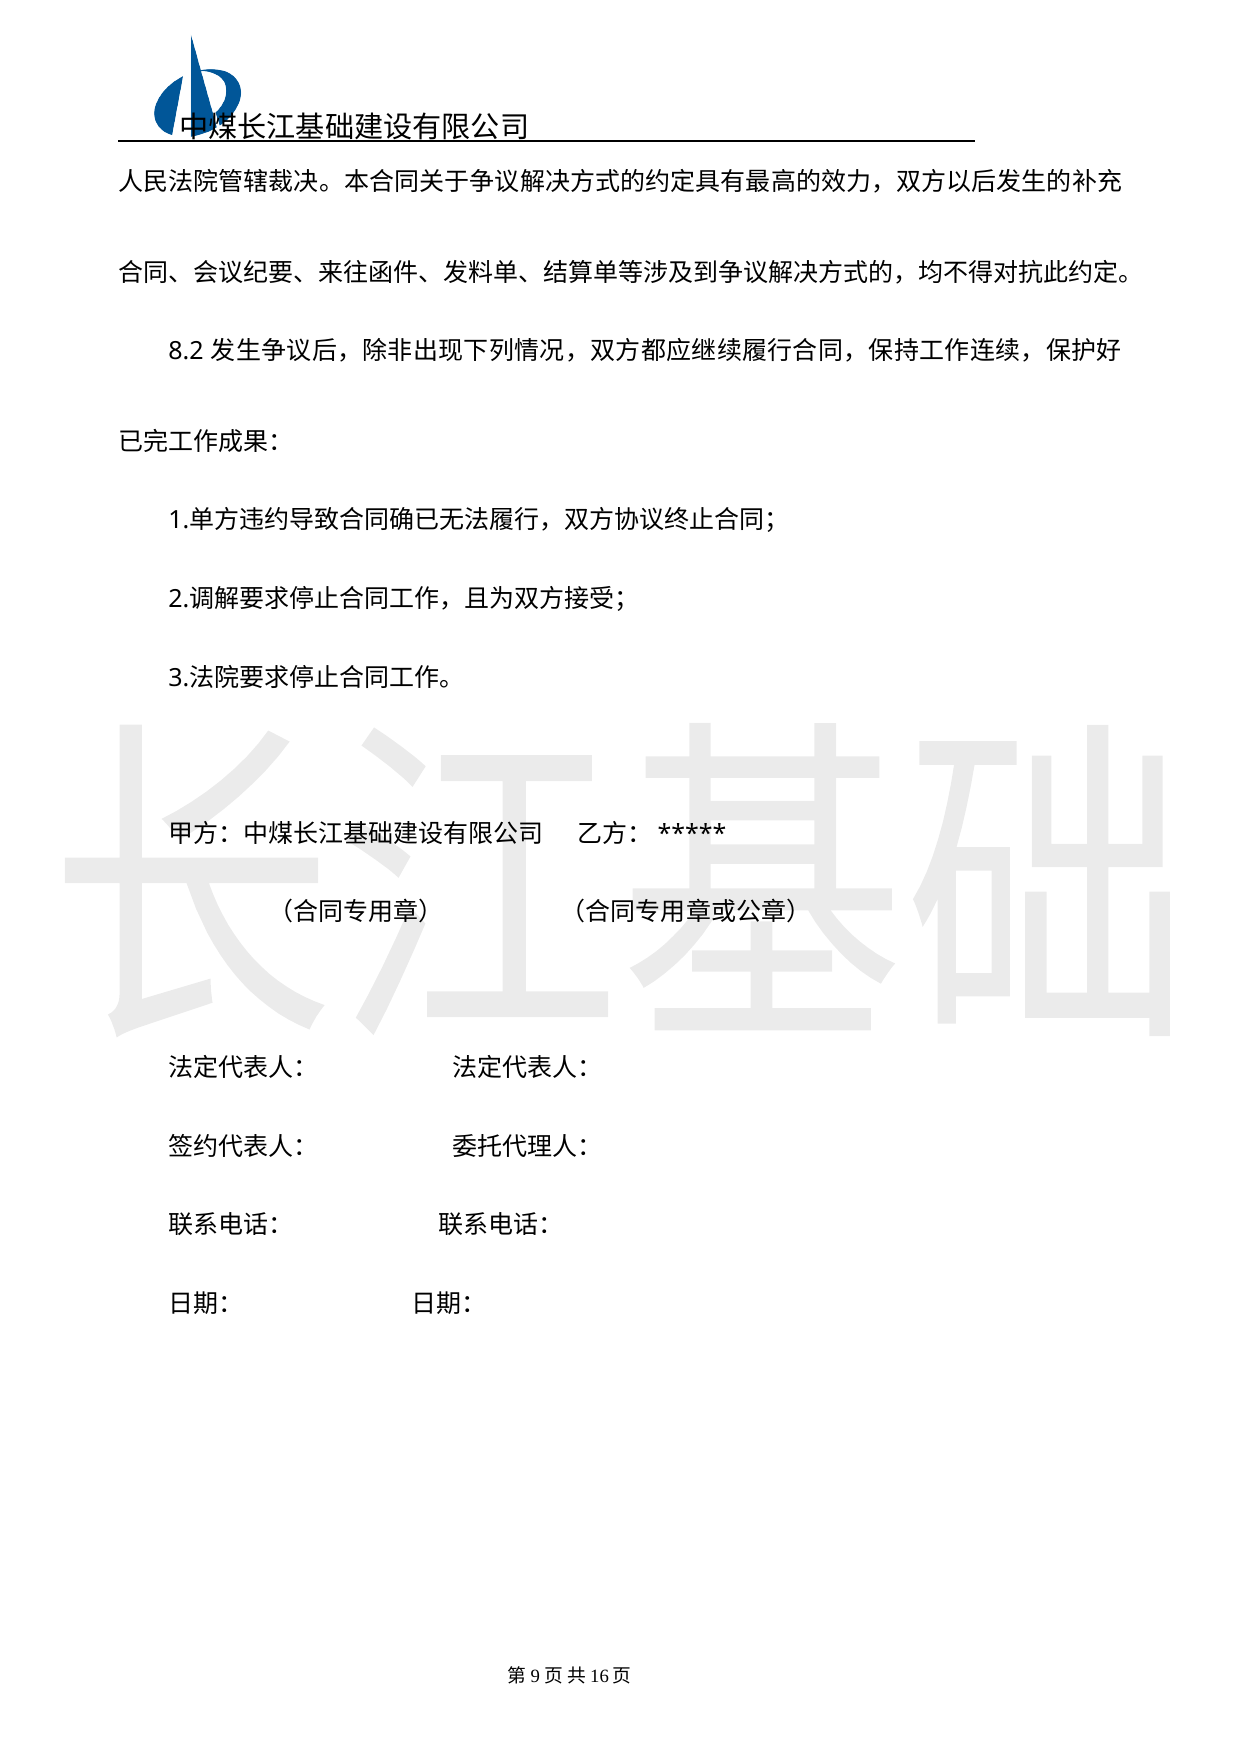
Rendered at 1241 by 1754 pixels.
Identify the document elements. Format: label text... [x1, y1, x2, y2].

text 法定代表人： 法定代表人： [118, 1035, 1122, 1096]
text 1.单方违约导致合同确已无法履行，双方协议终止合同； [118, 488, 1122, 548]
text 8.2 发生争议后，除非出现下列情况，双方都应继续履行合同，保持工作连续，保护好已完工作成果： [118, 319, 1122, 470]
text 2.调解要求停止合同工作，且为双方接受； [118, 566, 1122, 627]
text 签约代表人： 委托代理人： [118, 1114, 1122, 1174]
text 日期： 日期： [118, 1271, 1122, 1331]
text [118, 149, 1122, 301]
text 甲方：中煤长江基础建设有限公司 乙方： ***** [118, 801, 1122, 861]
text （合同专用章） （合同专用章或公章） [118, 879, 1122, 940]
picture [129, 34, 266, 140]
text 联系电话： 联系电话： [118, 1192, 1122, 1253]
text 3.法院要求停止合同工作。 [118, 645, 1122, 705]
